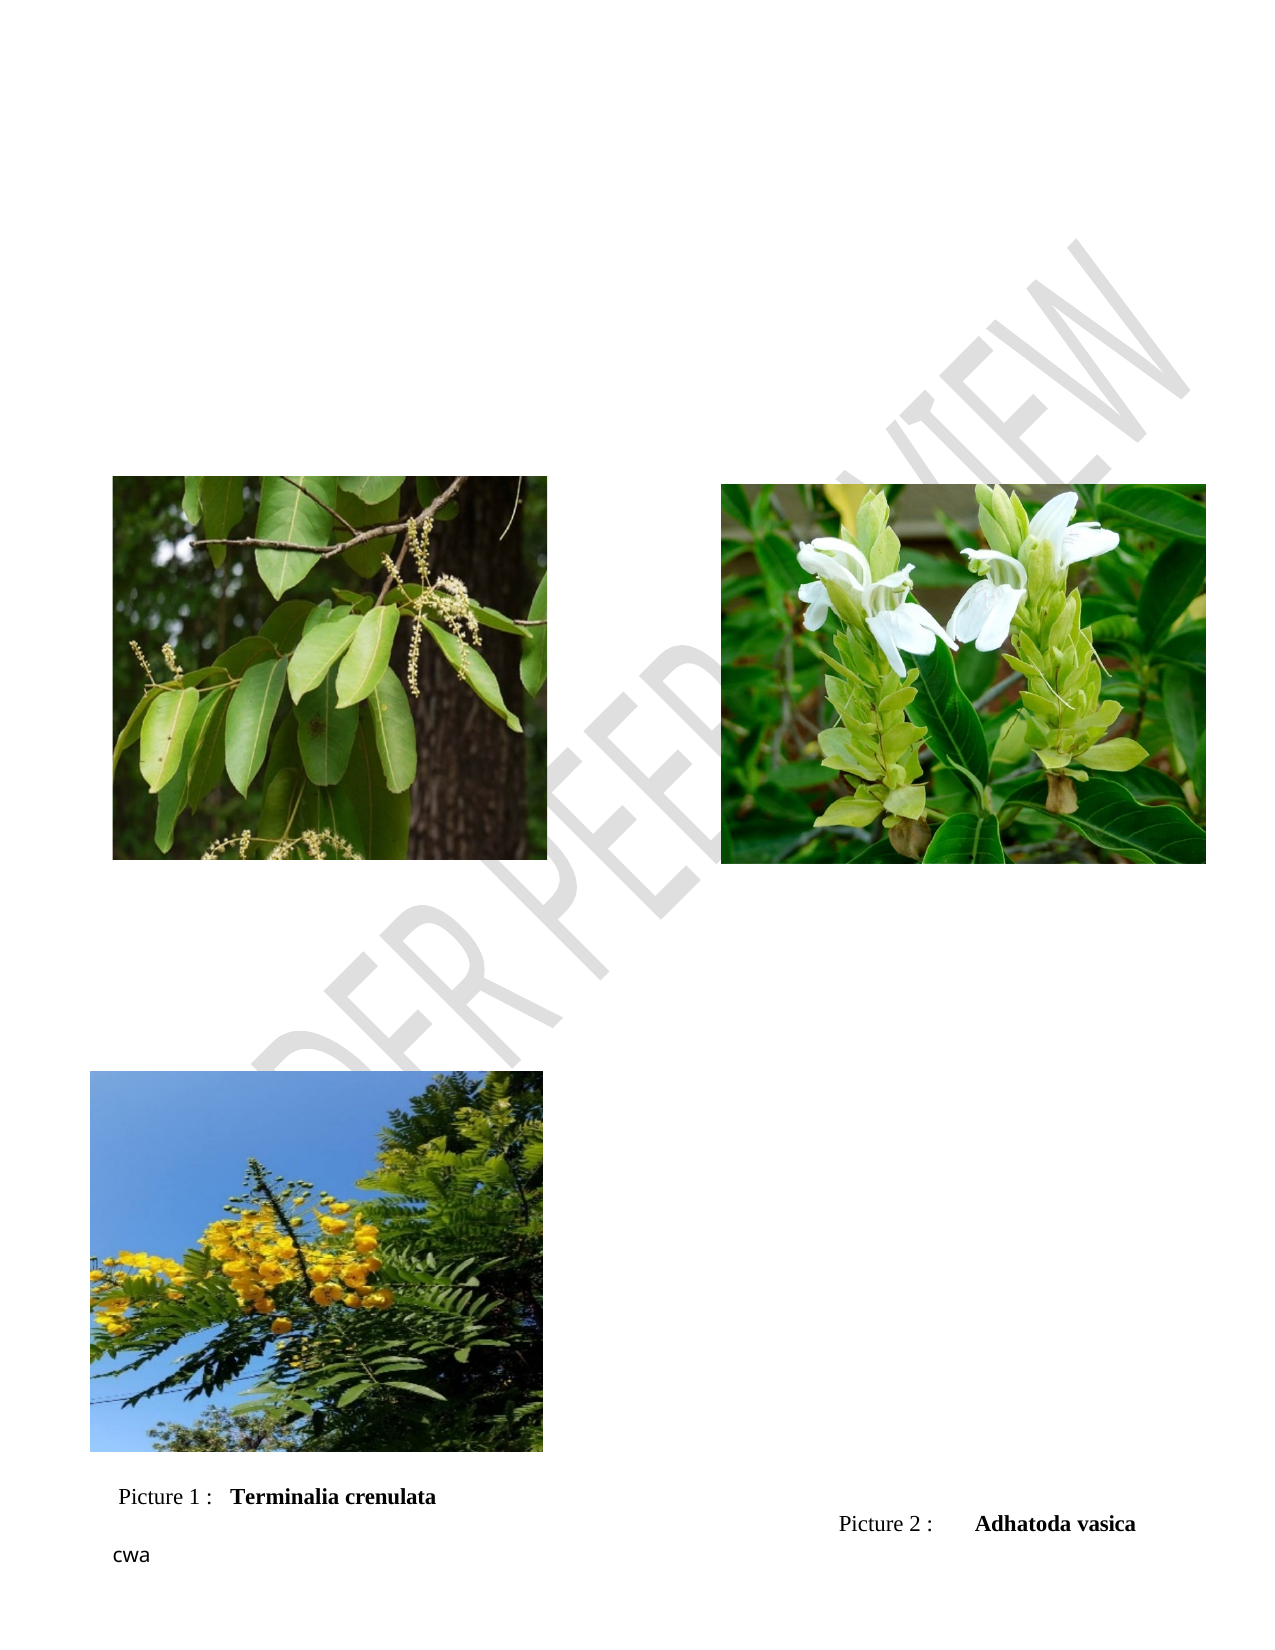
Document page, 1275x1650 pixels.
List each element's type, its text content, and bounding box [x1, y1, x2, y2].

picture [112, 476, 548, 860]
text Picture 2 : Adhatoda vasica [112, 1510, 1200, 1536]
text Picture 1 : Terminalia crenulata [112, 1483, 1200, 1510]
picture [721, 484, 1206, 864]
picture [90, 1071, 543, 1452]
